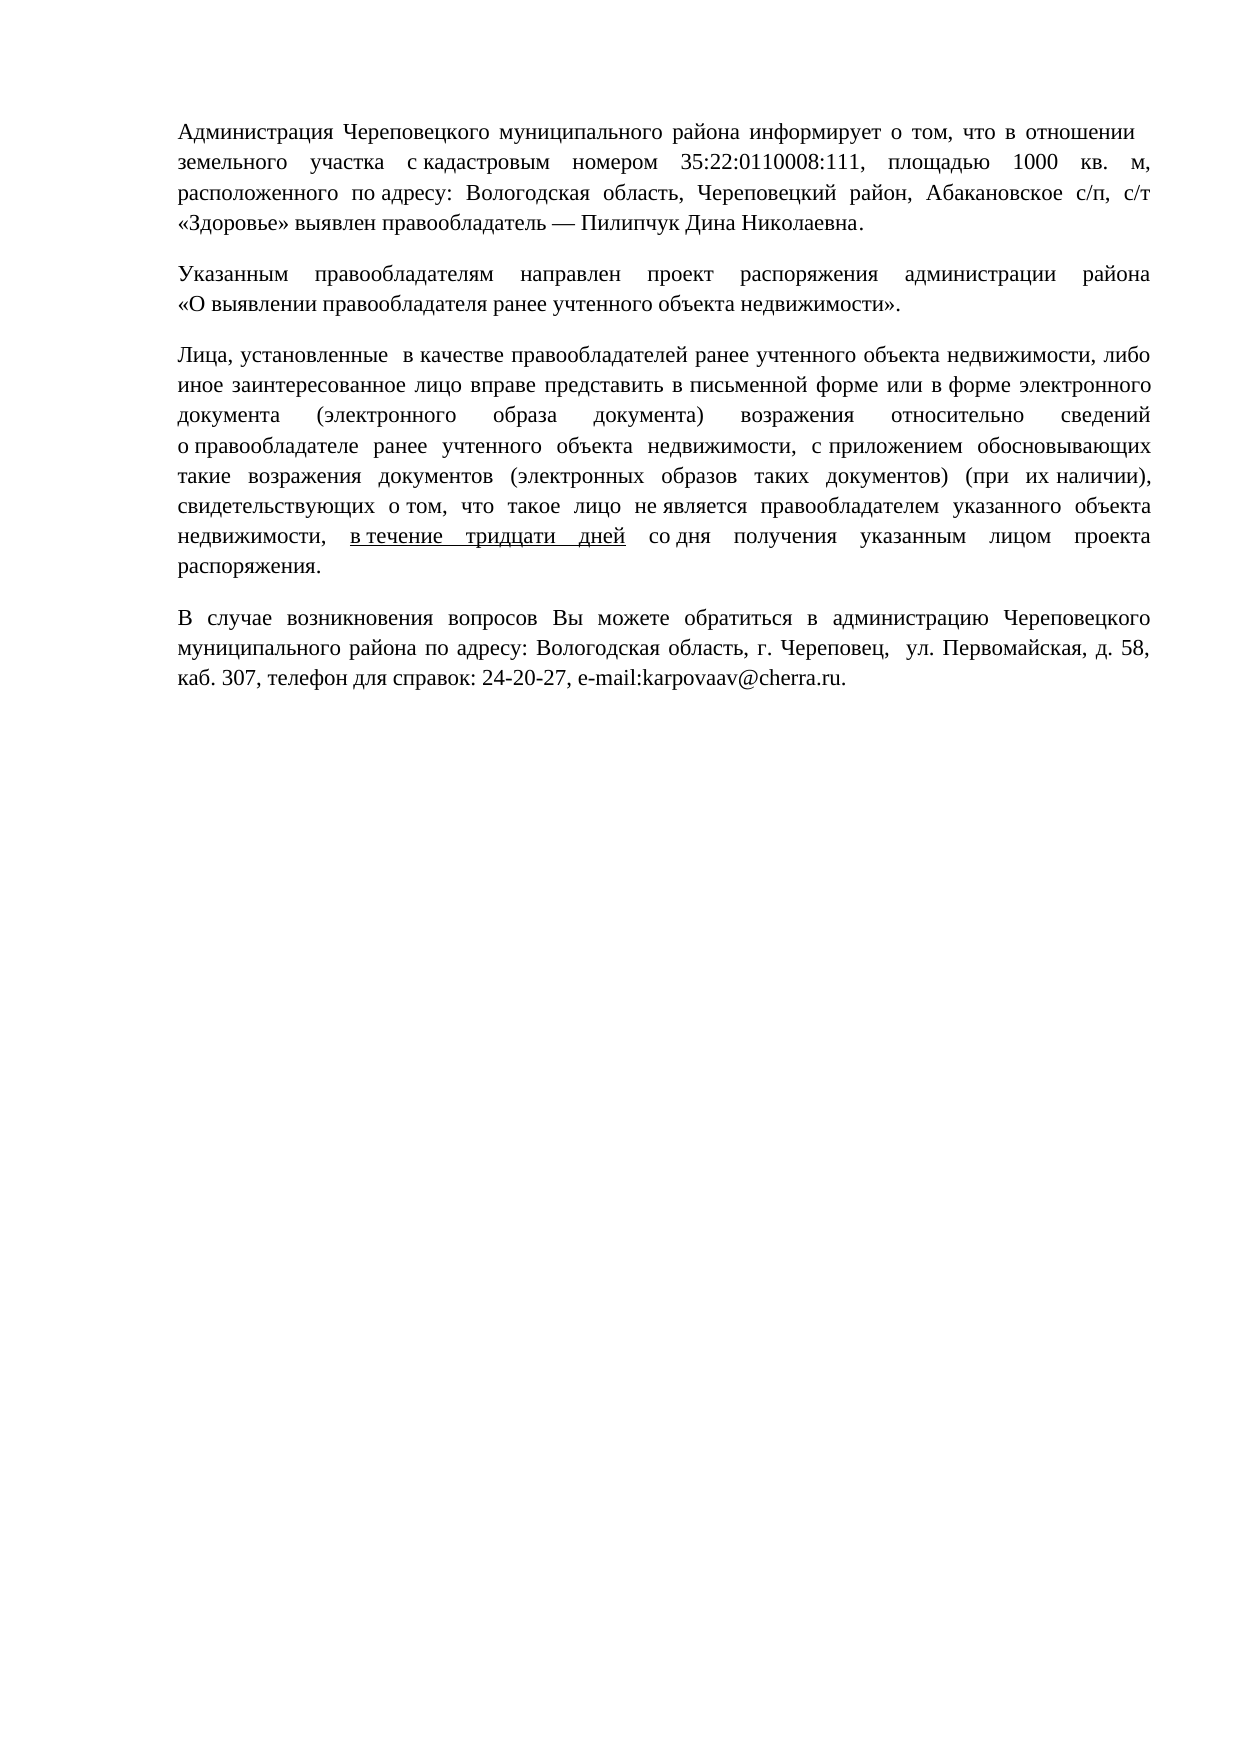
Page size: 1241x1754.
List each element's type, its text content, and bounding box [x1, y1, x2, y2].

text Указанным правообладателям направлен проект распоряжения администрации района «О выявлении правообладателя ранее учтенного объекта недвижимости». [177, 260, 1152, 316]
text В случае возникновения вопросов Вы можете обратиться в администрацию Череповецкого муниципального района по адресу: Вологодская область, г. Череповец, ул. Первомайская, д. 58, каб. 307, телефон для справок: 24-20-27, e-mail:karpovaav@cherra.ru. [177, 603, 1152, 690]
text Администрация Череповецкого муниципального района информирует о том, что в отношении земельного участка с кадастровым номером 35:22:0110008:111, площадью 1000 кв. м, расположенного по адресу: Вологодская область, Череповецкий район, Абакановское с/п, с/т «Здоровье» выявлен правообладатель — Пилипчук Дина Николаевна. [177, 118, 1152, 235]
text Лица, установленные в качестве правообладателей ранее учтенного объекта недвижимости, либо иное заинтересованное лицо вправе представить в письменной форме или в форме электронного документа (электронного образа документа) возражения относительно сведений о правообладателе ранее учтенного объекта недвижимости, с приложением обосновывающих такие возражения документов (электронных образов таких документов) (при их наличии), свидетельствующих о том, что такое лицо не является правообладателем указанного объекта недвижимости, в течение тридцати дней со дня получения указанным лицом проекта распоряжения. [177, 341, 1152, 579]
